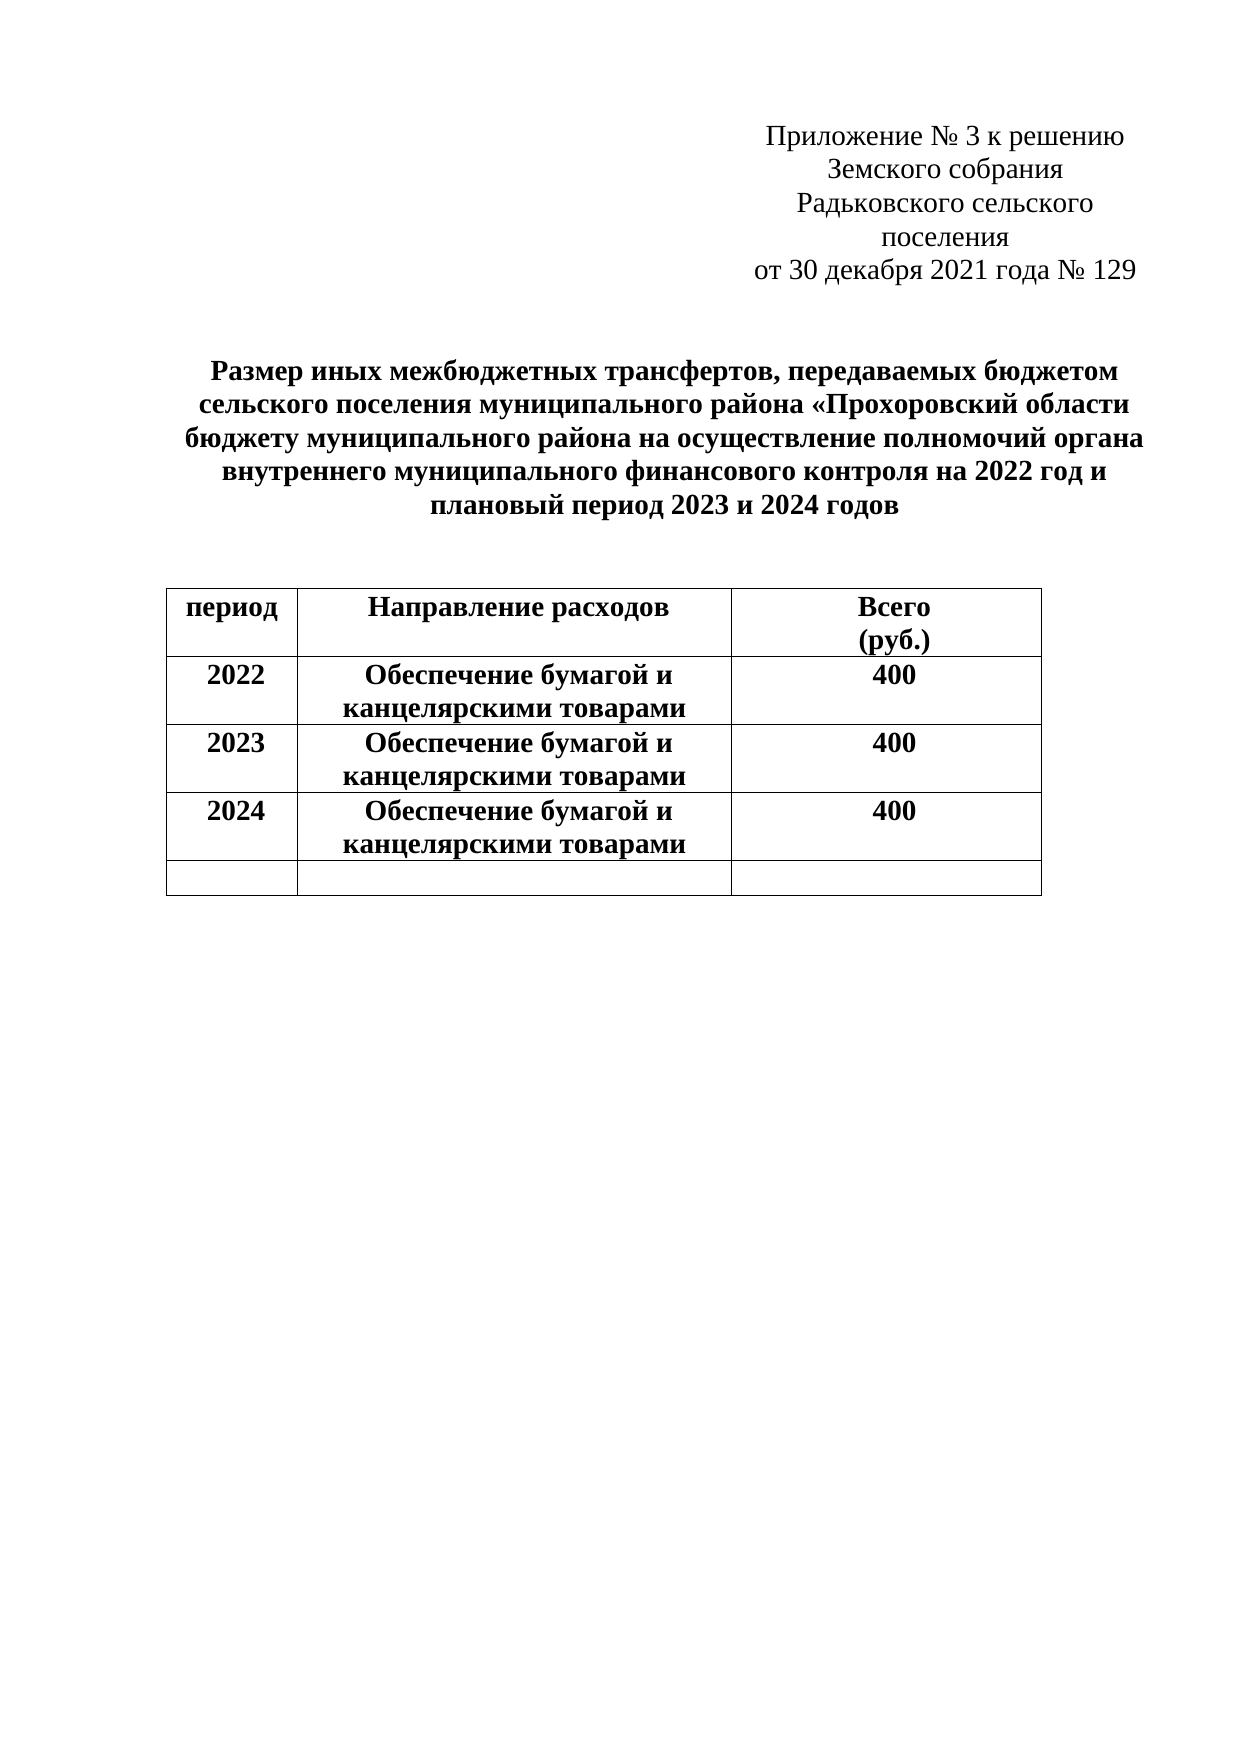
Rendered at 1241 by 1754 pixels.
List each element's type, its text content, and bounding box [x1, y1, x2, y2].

table_header Всего (руб.) [732, 589, 1041, 656]
table_cell Обеспечение бумагой и канцелярскими товарами [298, 657, 731, 724]
table_cell 2023 [167, 725, 297, 792]
text Приложение № 3 к решению Земского собрания Радьковского сельского поселения [738, 118, 1152, 252]
table_cell [732, 861, 1041, 895]
table_cell Обеспечение бумагой и канцелярскими товарами [298, 725, 731, 792]
table_header период [167, 589, 297, 656]
table_cell 400 [732, 793, 1041, 860]
table_cell [167, 861, 297, 895]
table_cell 400 [732, 725, 1041, 792]
text от 30 декабря 2021 года № 129 [738, 252, 1152, 286]
table_cell Обеспечение бумагой и канцелярскими товарами [298, 793, 731, 860]
table_header Направление расходов [298, 589, 731, 656]
table_cell 400 [732, 657, 1041, 724]
table_cell 2024 [167, 793, 297, 860]
table_cell [298, 861, 731, 895]
text Размер иных межбюджетных трансфертов, передаваемых бюджетом сельского поселения муниципального района «Прохоровский области бюджету муниципального района на осуществление полномочий органа внутреннего муниципального финансового контроля на 2022 год и плановый период 2023 и 2024 годов [177, 353, 1152, 521]
table_cell 2022 [167, 657, 297, 724]
